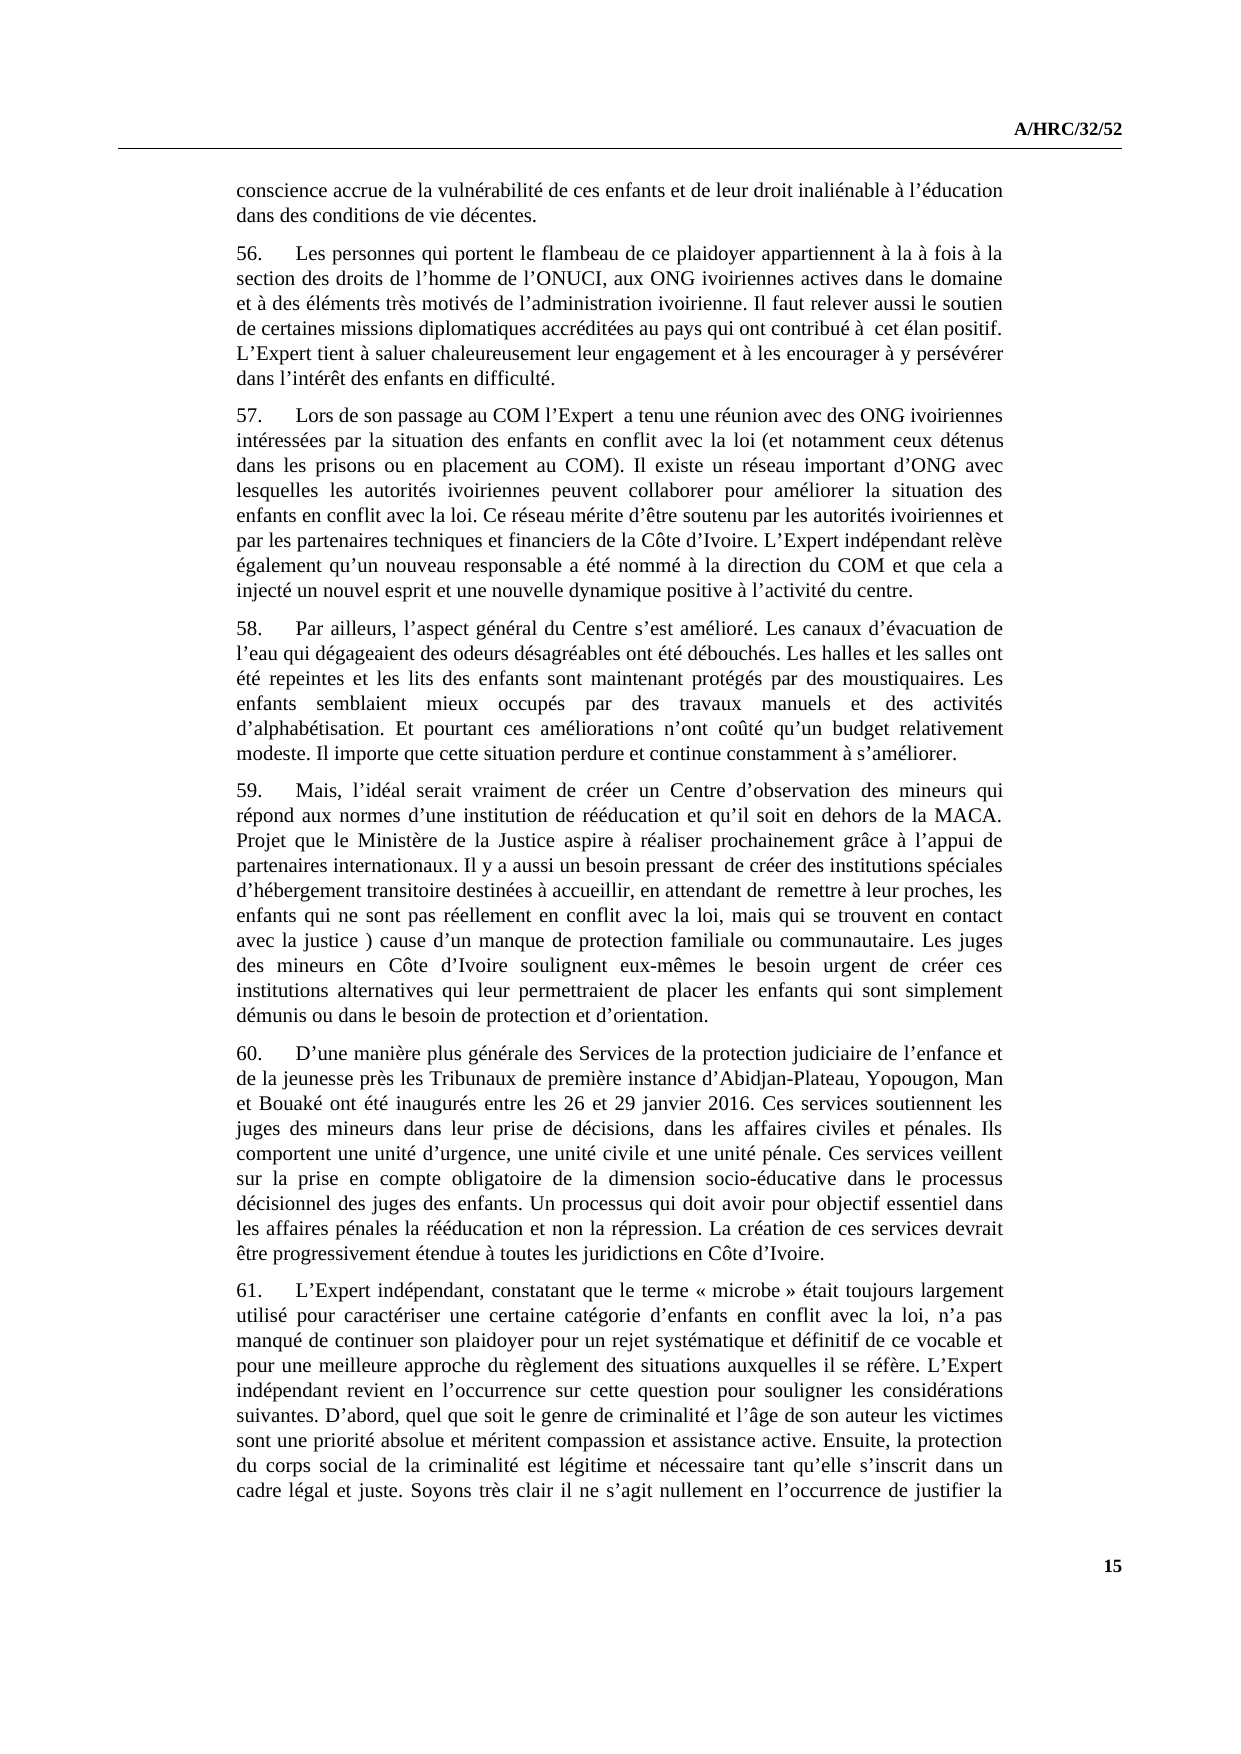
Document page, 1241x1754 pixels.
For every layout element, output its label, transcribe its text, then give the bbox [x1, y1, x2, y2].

text 58. Par ailleurs, l’aspect général du Centre s’est amélioré. Les canaux d’évacuation de l’eau qui dégageaient des odeurs désagréables ont été débouchés. Les halles et les salles ont été repeintes et les lits des enfants sont maintenant protégés par des moustiquaires. Les enfants semblaient mieux occupés par des travaux manuels et des activités d’alphabétisation. Et pourtant ces améliorations n’ont coûté qu’un budget relativement modeste. Il importe que cette situation perdure et continue constamment à s’améliorer. [236, 615, 1004, 765]
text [236, 1277, 1004, 1502]
text 59. Mais, l’idéal serait vraiment de créer un Centre d’observation des mineurs qui répond aux normes d’une institution de rééducation et qu’il soit en dehors de la MACA. Projet que le Ministère de la Justice aspire à réaliser prochainement grâce à l’appui de partenaires internationaux. Il y a aussi un besoin pressant de créer des institutions spéciales d’hébergement transitoire destinées à accueillir, en attendant de remettre à leur proches, les enfants qui ne sont pas réellement en conflit avec la loi, mais qui se trouvent en contact avec la justice ) cause d’un manque de protection familiale ou communautaire. Les juges des mineurs en Côte d’Ivoire soulignent eux-mêmes le besoin urgent de créer ces institutions alternatives qui leur permettraient de placer les enfants qui sont simplement démunis ou dans le besoin de protection et d’orientation. [236, 777, 1004, 1027]
text 56. Les personnes qui portent le flambeau de ce plaidoyer appartiennent à la à fois à la section des droits de l’homme de l’ONUCI, aux ONG ivoiriennes actives dans le domaine et à des éléments très motivés de l’administration ivoirienne. Il faut relever aussi le soutien de certaines missions diplomatiques accréditées au pays qui ont contribué à cet élan positif. L’Expert tient à saluer chaleureusement leur engagement et à les encourager à y persévérer dans l’intérêt des enfants en difficulté. [236, 240, 1004, 390]
text 57. Lors de son passage au COM l’Expert a tenu une réunion avec des ONG ivoiriennes intéressées par la situation des enfants en conflit avec la loi (et notamment ceux détenus dans les prisons ou en placement au COM). Il existe un réseau important d’ONG avec lesquelles les autorités ivoiriennes peuvent collaborer pour améliorer la situation des enfants en conflit avec la loi. Ce réseau mérite d’être soutenu par les autorités ivoiriennes et par les partenaires techniques et financiers de la Côte d’Ivoire. L’Expert indépendant relève également qu’un nouveau responsable a été nommé à la direction du COM et que cela a injecté un nouvel esprit et une nouvelle dynamique positive à l’activité du centre. [236, 402, 1004, 602]
text 60. D’une manière plus générale des Services de la protection judiciaire de l’enfance et de la jeunesse près les Tribunaux de première instance d’Abidjan-Plateau, Yopougon, Man et Bouaké ont été inaugurés entre les 26 et 29 janvier 2016. Ces services soutiennent les juges des mineurs dans leur prise de décisions, dans les affaires civiles et pénales. Ils comportent une unité d’urgence, une unité civile et une unité pénale. Ces services veillent sur la prise en compte obligatoire de la dimension socio-éducative dans le processus décisionnel des juges des enfants. Un processus qui doit avoir pour objectif essentiel dans les affaires pénales la rééducation et non la répression. La création de ces services devrait être progressivement étendue à toutes les juridictions en Côte d’Ivoire. [236, 1040, 1004, 1265]
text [236, 177, 1004, 227]
